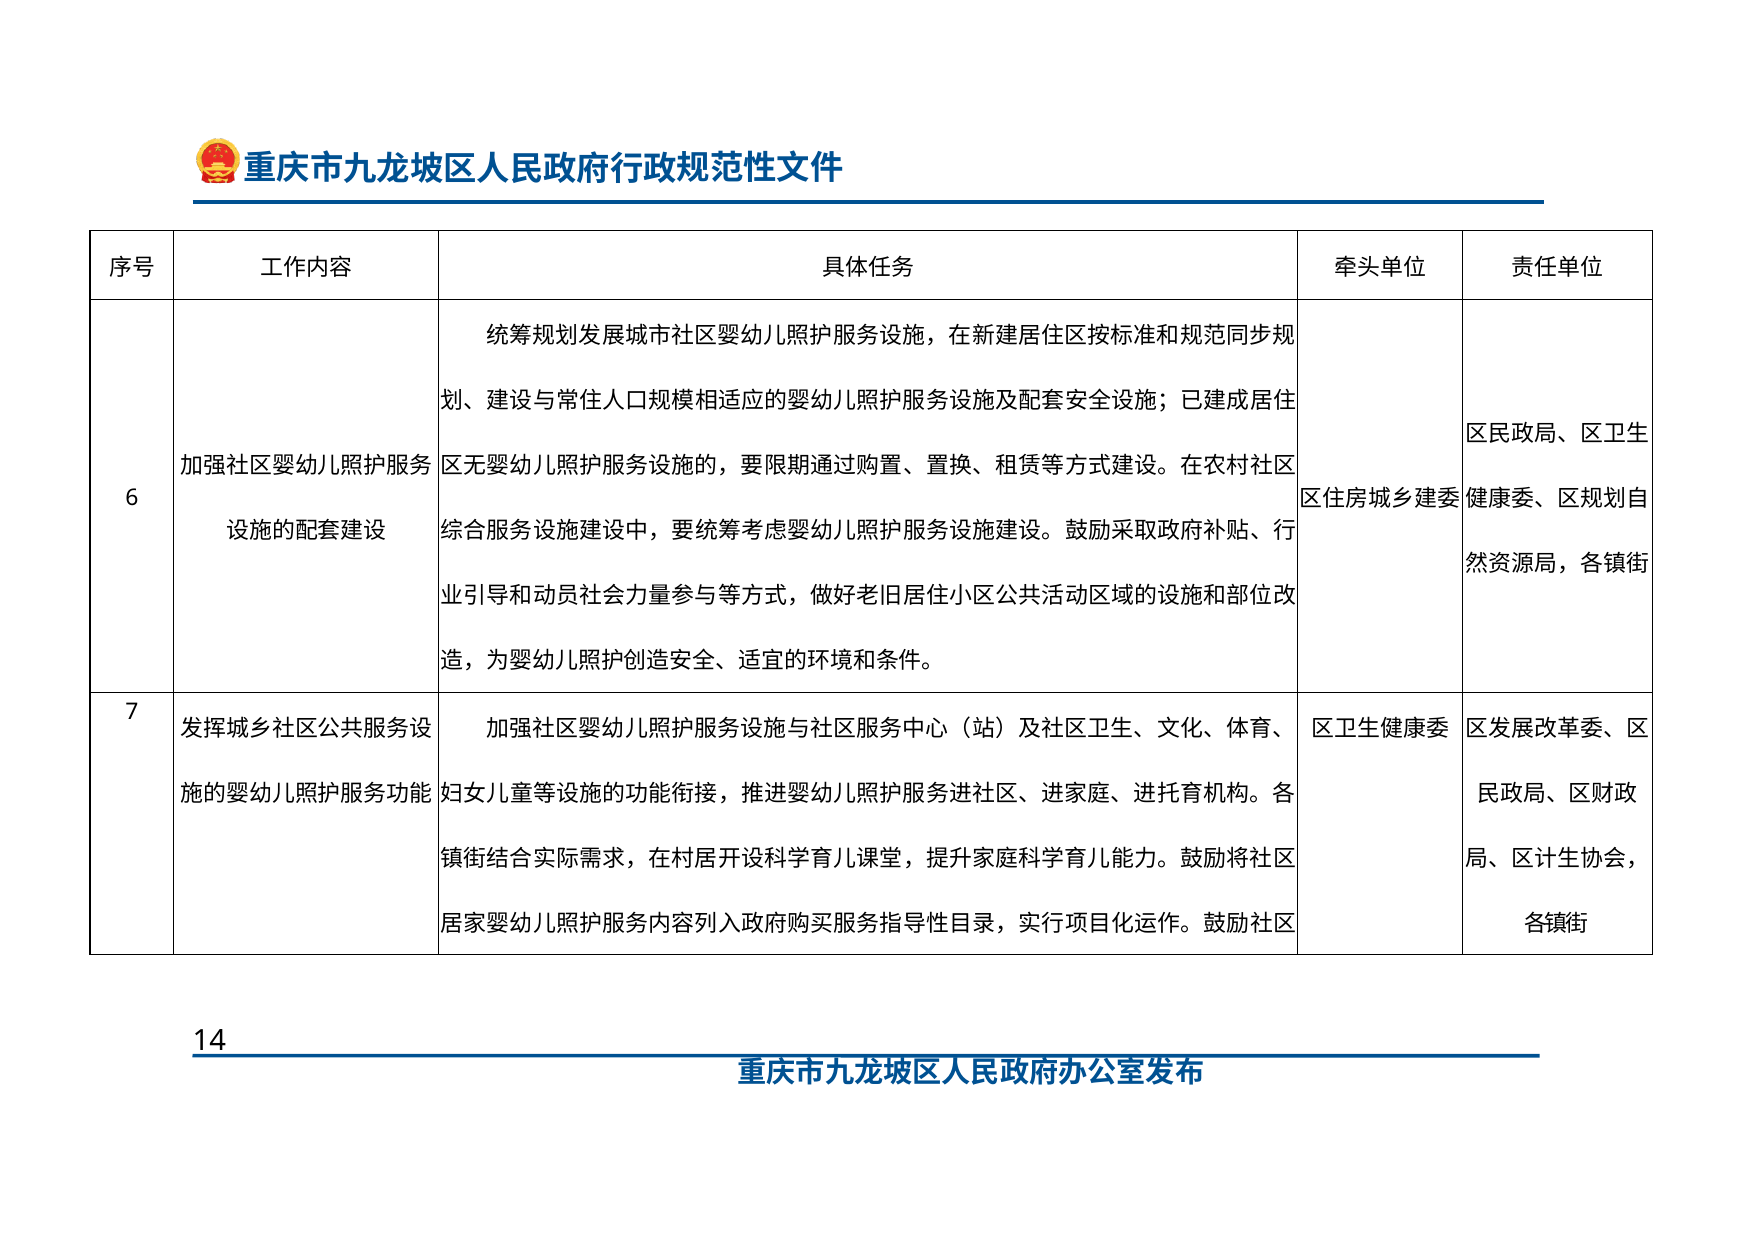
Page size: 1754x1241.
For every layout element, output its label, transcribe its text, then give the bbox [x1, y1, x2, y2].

table_cell 区卫生健康委 [1298, 693, 1462, 954]
picture [192, 136, 244, 187]
table_cell 6 [91, 300, 173, 692]
table_header 牵头单位 [1298, 231, 1462, 299]
table_cell 区发展改革委、区民政局、区财政局、区计生协会，各镇街 [1463, 693, 1652, 954]
table_header 工作内容 [174, 231, 438, 299]
table_cell 7 [91, 693, 173, 954]
table_cell 区住房城乡建委 [1298, 300, 1462, 692]
table_cell 统筹规划发展城市社区婴幼儿照护服务设施，在新建居住区按标准和规范同步规划、建设与常住人口规模相适应的婴幼儿照护服务设施及配套安全设施；已建成居住区无婴幼儿照护服务设施的，要限期通过购置、置换、租赁等方式建设。在农村社区综合服务设施建设中，要统筹考虑婴幼儿照护服务设施建设。鼓励采取政府补贴、行业引导和动员社会力量参与等方式，做好老旧居住小区公共活动区域的设施和部位改造，为婴幼儿照护创造安全、适宜的环境和条件。 [439, 300, 1297, 692]
table_header 责任单位 [1463, 231, 1652, 299]
table_cell 加强社区婴幼儿照护服务设施的配套建设 [174, 300, 438, 692]
table_header 具体任务 [439, 231, 1297, 299]
table_header 序号 [91, 231, 173, 299]
table_cell 区民政局、区卫生健康委、区规划自然资源局，各镇街 [1463, 300, 1652, 692]
table_cell 发挥城乡社区公共服务设施的婴幼儿照护服务功能 [174, 693, 438, 954]
